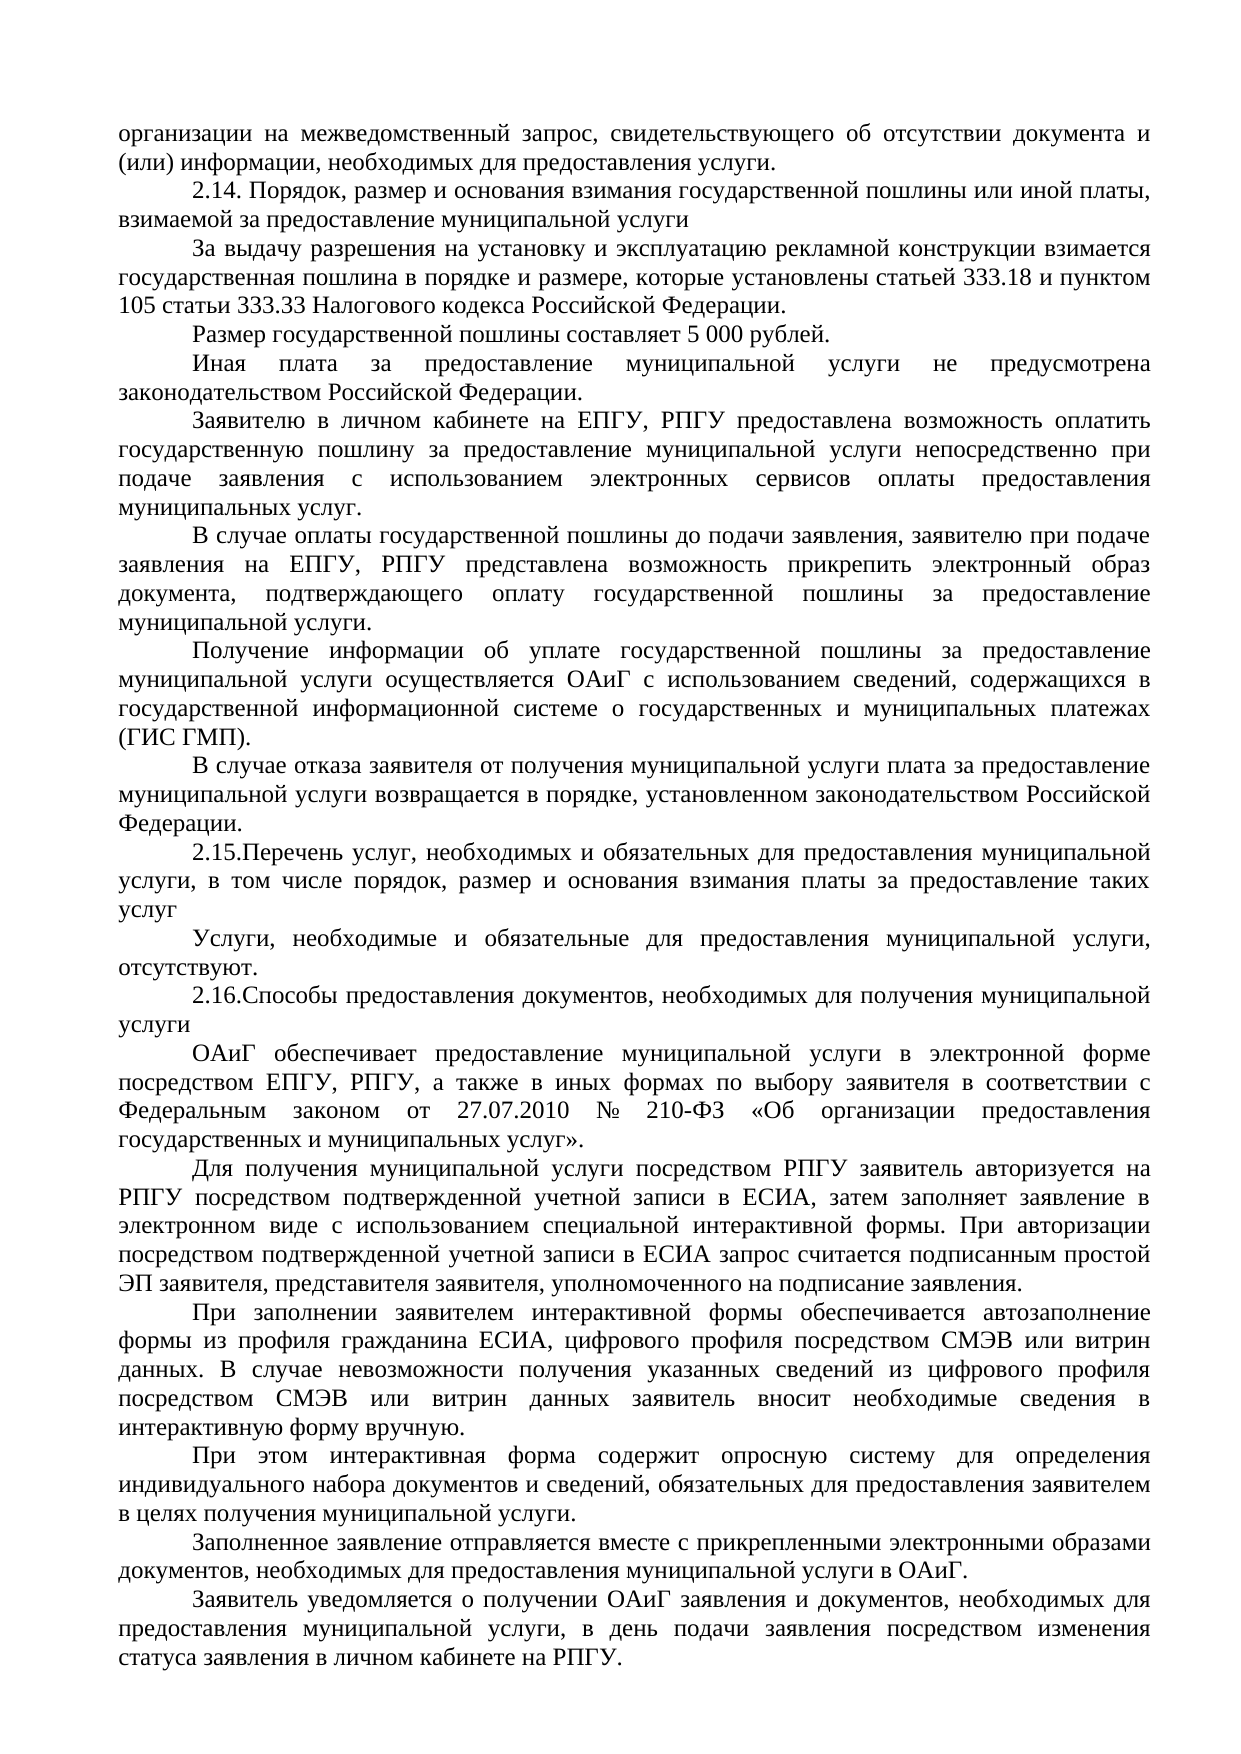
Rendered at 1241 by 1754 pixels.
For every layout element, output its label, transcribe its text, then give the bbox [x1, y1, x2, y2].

text Размер государственной пошлины составляет 5 000 рублей. [118, 319, 1152, 348]
text В случае оплаты государственной пошлины до подачи заявления, заявителю при подаче заявления на ЕПГУ, РПГУ представлена возможность прикрепить электронный образ документа, подтверждающего оплату государственной пошлины за предоставление муниципальной услуги. [118, 521, 1152, 636]
text ОАиГ обеспечивает предоставление муниципальной услуги в электронной форме посредством ЕПГУ, РПГУ, а также в иных формах по выбору заявителя в соответствии с Федеральным законом от 27.07.2010 № 210-ФЗ «Об организации предоставления государственных и муниципальных услуг». [118, 1038, 1152, 1153]
text Заполненное заявление отправляется вместе с прикрепленными электронными образами документов, необходимых для предоставления муниципальной услуги в ОАиГ. [118, 1527, 1152, 1584]
text 2.15.Перечень услуг, необходимых и обязательных для предоставления муниципальной услуги, в том числе порядок, размер и основания взимания платы за предоставление таких услуг [118, 837, 1152, 923]
text При заполнении заявителем интерактивной формы обеспечивается автозаполнение формы из профиля гражданина ЕСИА, цифрового профиля посредством СМЭВ или витрин данных. В случае невозможности получения указанных сведений из цифрового профиля посредством СМЭВ или витрин данных заявитель вносит необходимые сведения в интерактивную форму вручную. [118, 1297, 1152, 1441]
text Получение информации об уплате государственной пошлины за предоставление муниципальной услуги осуществляется ОАиГ с использованием сведений, содержащихся в государственной информационной системе о государственных и муниципальных платежах (ГИС ГМП). [118, 636, 1152, 751]
text 2.14. Порядок, размер и основания взимания государственной пошлины или иной платы, взимаемой за предоставление муниципальной услуги [118, 176, 1152, 233]
text За выдачу разрешения на установку и эксплуатацию рекламной конструкции взимается государственная пошлина в порядке и размере, которые установлены статьей 333.18 и пунктом 105 статьи 333.33 Налогового кодекса Российской Федерации. [118, 233, 1152, 319]
text Для получения муниципальной услуги посредством РПГУ заявитель авторизуется на РПГУ посредством подтвержденной учетной записи в ЕСИА, затем заполняет заявление в электронном виде с использованием специальной интерактивной формы. При авторизации посредством подтвержденной учетной записи в ЕСИА запрос считается подписанным простой ЭП заявителя, представителя заявителя, уполномоченного на подписание заявления. [118, 1153, 1152, 1297]
text Иная плата за предоставление муниципальной услуги не предусмотрена законодательством Российской Федерации. [118, 348, 1152, 406]
text Заявитель уведомляется о получении ОАиГ заявления и документов, необходимых для предоставления муниципальной услуги, в день подачи заявления посредством изменения статуса заявления в личном кабинете на РПГУ. [118, 1584, 1152, 1671]
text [118, 118, 1152, 176]
text Услуги, необходимые и обязательные для предоставления муниципальной услуги, отсутствуют. [118, 923, 1152, 981]
text В случае отказа заявителя от получения муниципальной услуги плата за предоставление муниципальной услуги возвращается в порядке, установленном законодательством Российской Федерации. [118, 751, 1152, 837]
text Заявителю в личном кабинете на ЕПГУ, РПГУ предоставлена возможность оплатить государственную пошлину за предоставление муниципальной услуги непосредственно при подаче заявления с использованием электронных сервисов оплаты предоставления муниципальных услуг. [118, 406, 1152, 521]
text 2.16.Способы предоставления документов, необходимых для получения муниципальной услуги [118, 981, 1152, 1038]
text При этом интерактивная форма содержит опросную систему для определения индивидуального набора документов и сведений, обязательных для предоставления заявителем в целях получения муниципальной услуги. [118, 1441, 1152, 1527]
